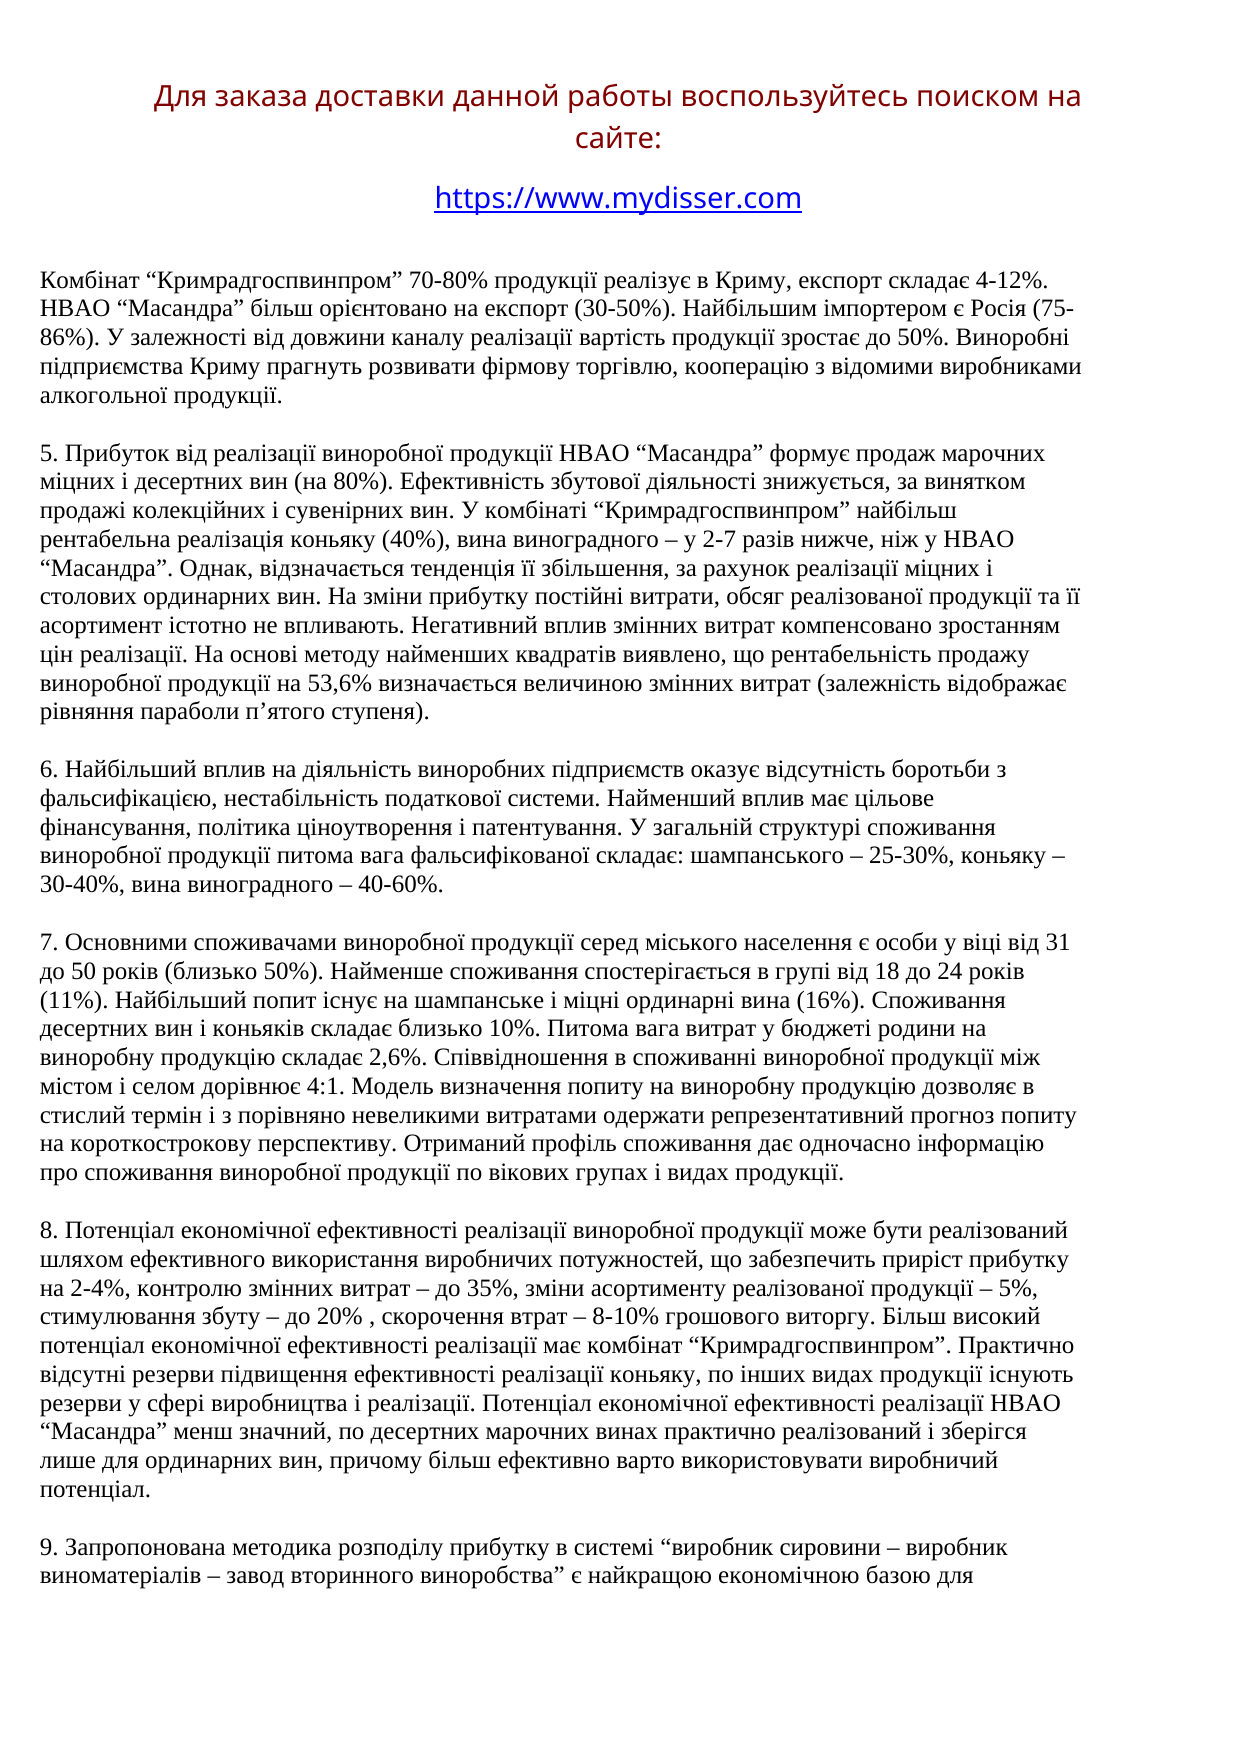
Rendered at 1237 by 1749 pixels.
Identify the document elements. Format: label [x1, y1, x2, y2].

table_cell [40, 236, 1086, 1589]
